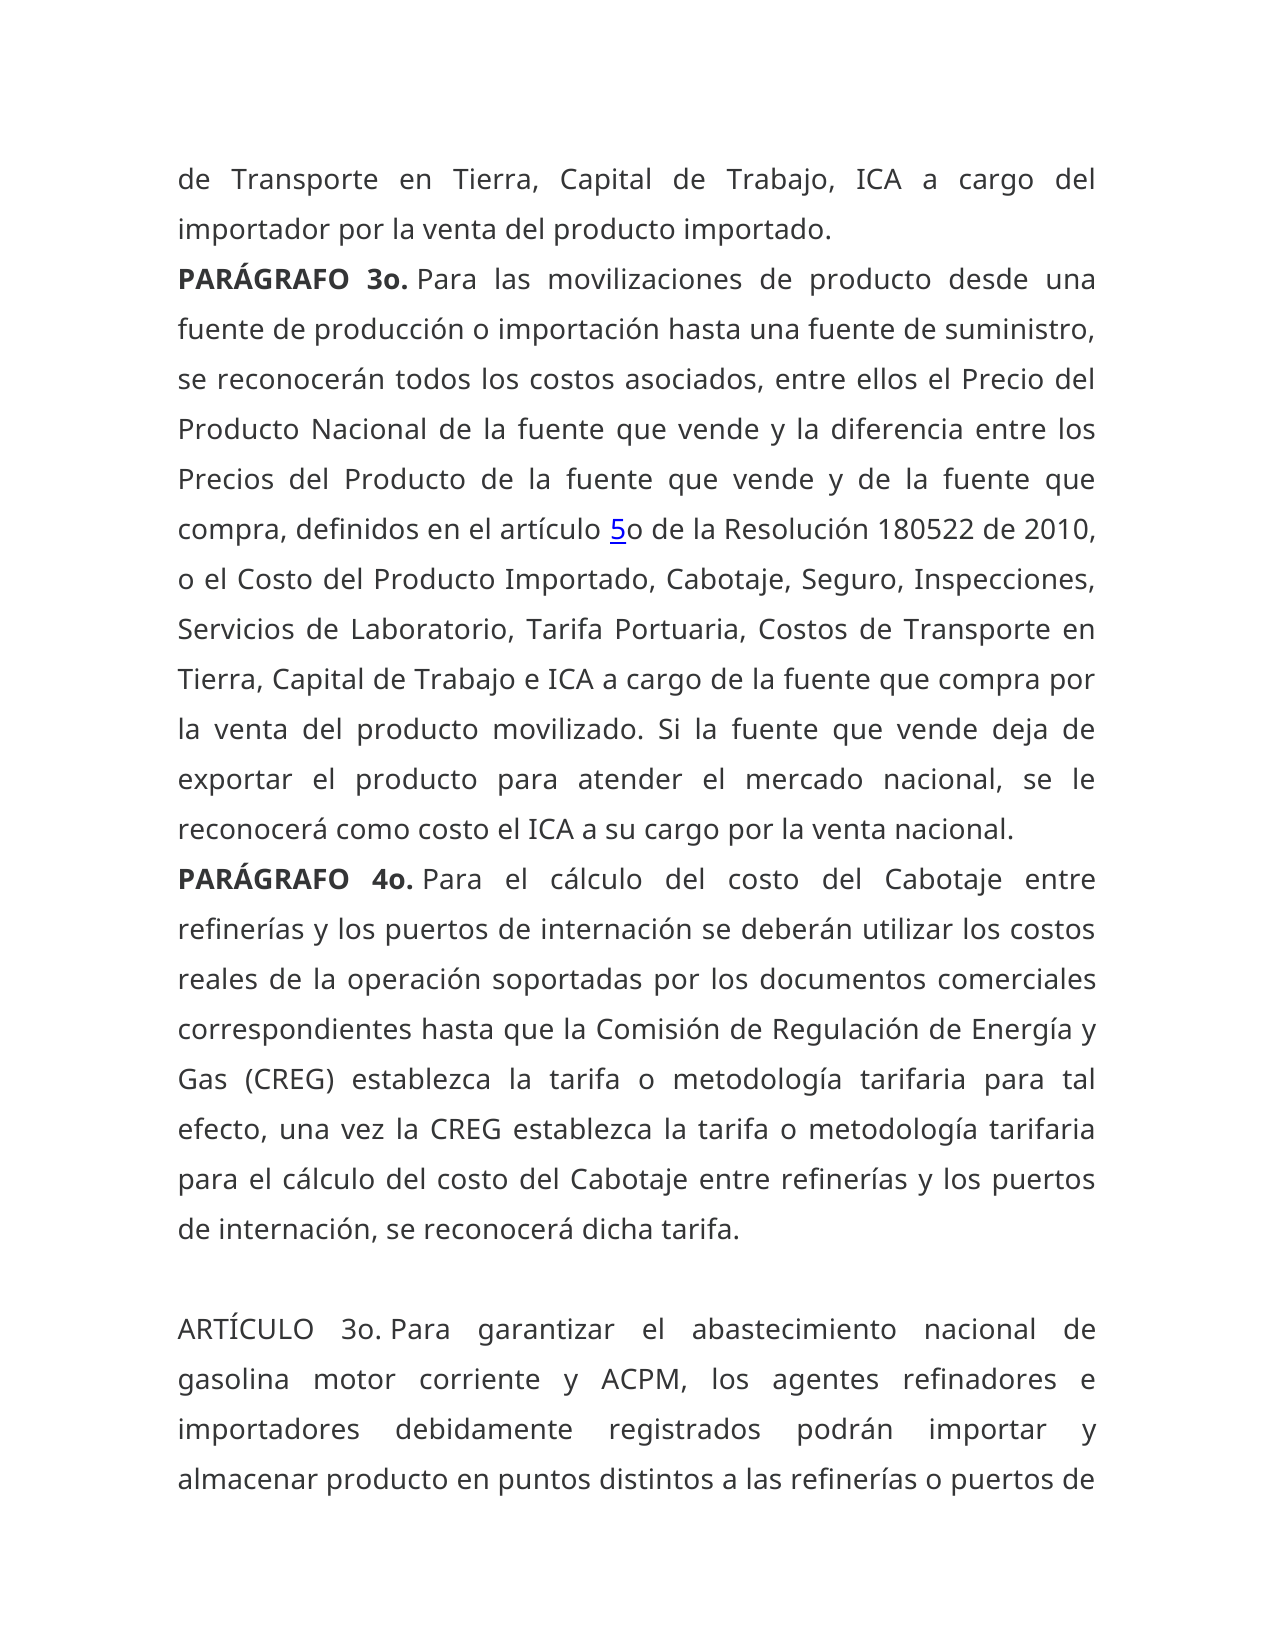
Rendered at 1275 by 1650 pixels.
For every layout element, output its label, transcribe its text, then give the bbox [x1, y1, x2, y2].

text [177, 148, 1098, 248]
text PARÁGRAFO 3o. Para las movilizaciones de producto desde una fuente de producción o importación hasta una fuente de suministro, se reconocerán todos los costos asociados, entre ellos el Precio del Producto Nacional de la fuente que vende y la diferencia entre los Precios del Producto de la fuente que vende y de la fuente que compra, definidos en el artículo 5o de la Resolución 180522 de 2010, o el Costo del Producto Importado, Cabotaje, Seguro, Inspecciones, Servicios de Laboratorio, Tarifa Portuaria, Costos de Transporte en Tierra, Capital de Trabajo e ICA a cargo de la fuente que compra por la venta del producto movilizado. Si la fuente que vende deja de exportar el producto para atender el mercado nacional, se le reconocerá como costo el ICA a su cargo por la venta nacional. [177, 248, 1098, 848]
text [177, 1298, 1098, 1498]
text PARÁGRAFO 4o. Para el cálculo del costo del Cabotaje entre refinerías y los puertos de internación se deberán utilizar los costos reales de la operación soportadas por los documentos comerciales correspondientes hasta que la Comisión de Regulación de Energía y Gas (CREG) establezca la tarifa o metodología tarifaria para tal efecto, una vez la CREG establezca la tarifa o metodología tarifaria para el cálculo del costo del Cabotaje entre refinerías y los puertos de internación, se reconocerá dicha tarifa. [177, 848, 1098, 1248]
